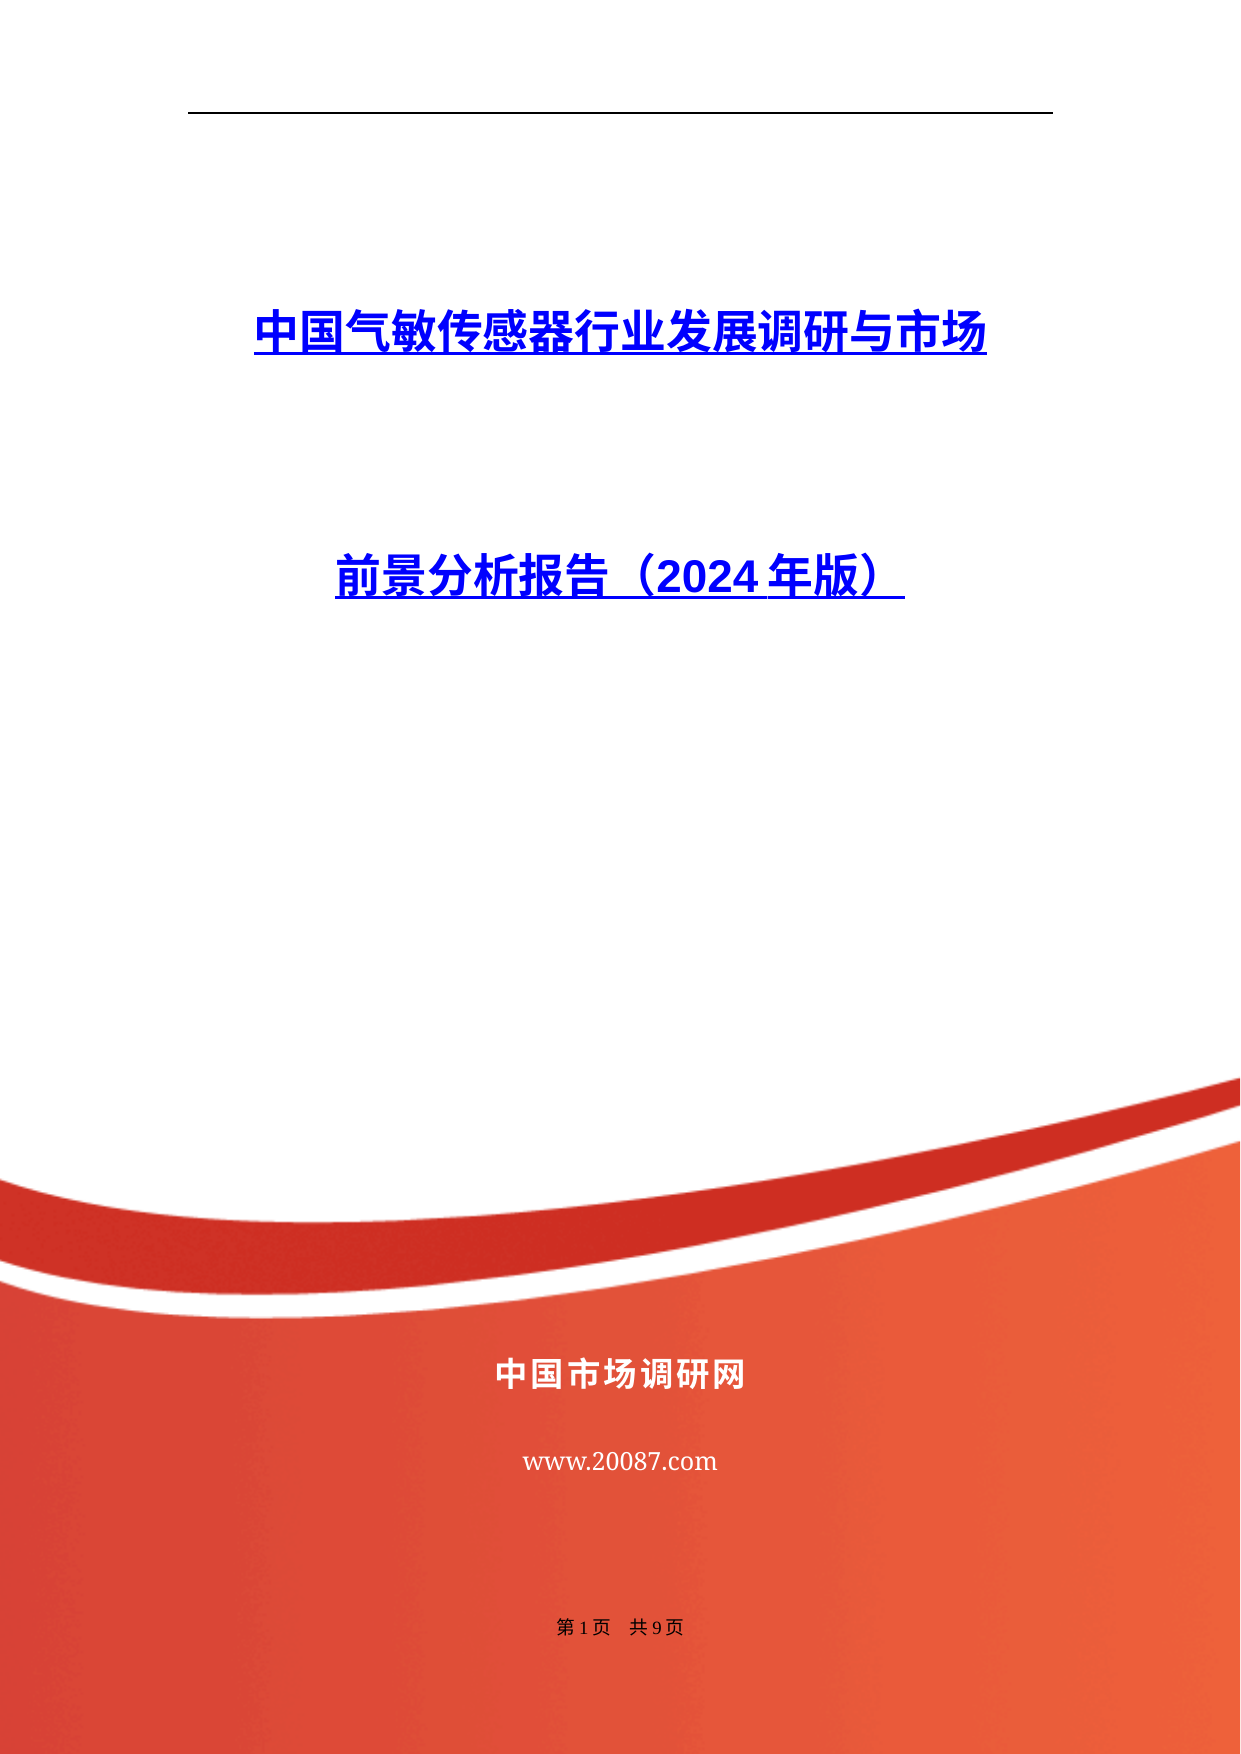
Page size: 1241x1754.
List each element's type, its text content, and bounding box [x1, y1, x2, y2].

subtitle 中国市场调研网 [187, 1339, 1053, 1404]
text www.20087.com [187, 1428, 1053, 1493]
picture [0, 1006, 1241, 1754]
table_header 中国气敏传感器行业发展调研与市场前景分析报告（2024年版） [188, 207, 1053, 773]
